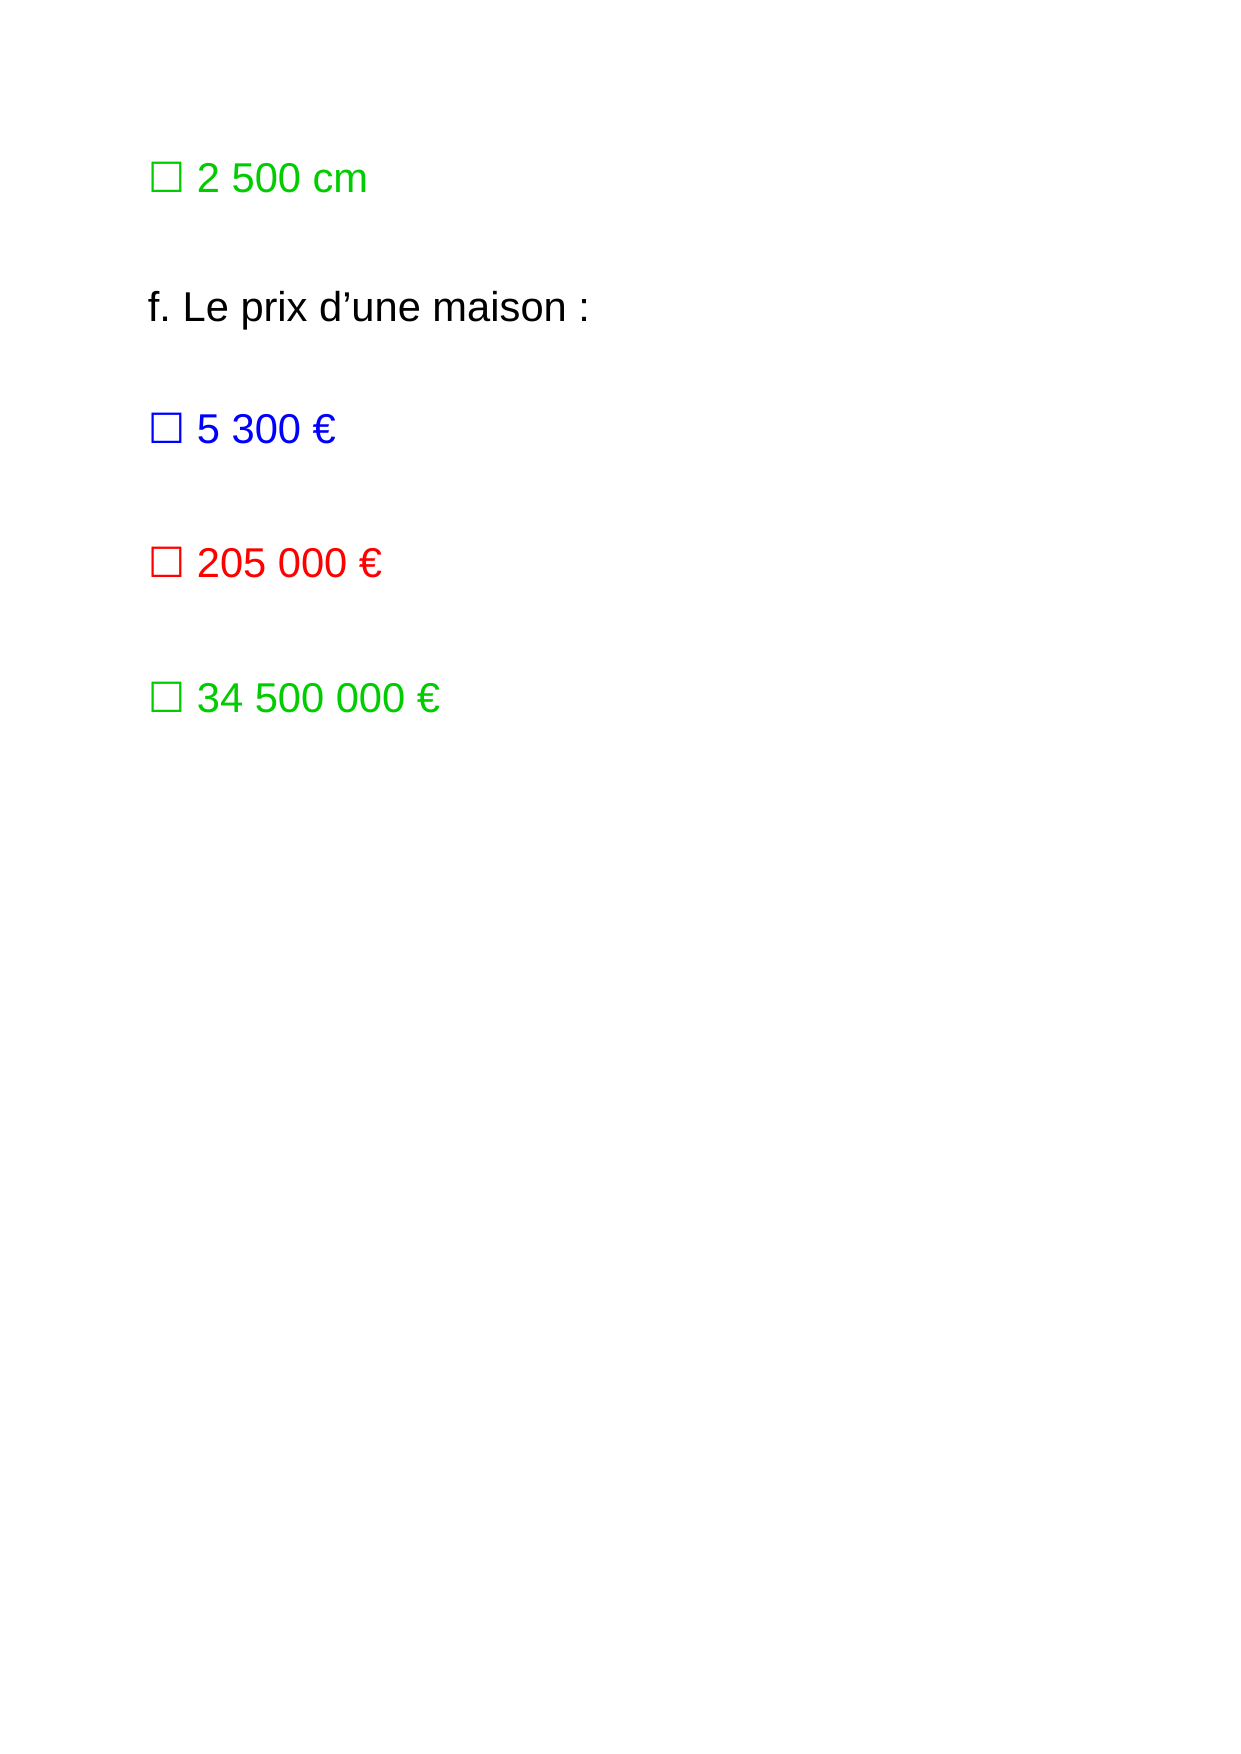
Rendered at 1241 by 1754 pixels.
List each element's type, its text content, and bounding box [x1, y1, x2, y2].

text 2 500 cm [148, 148, 1093, 204]
text 205 000 € [148, 533, 1093, 590]
text 34 500 000 € [148, 667, 1093, 724]
text 5 300 € [148, 399, 1093, 455]
text f. Le prix d’une maison : [148, 282, 1093, 330]
